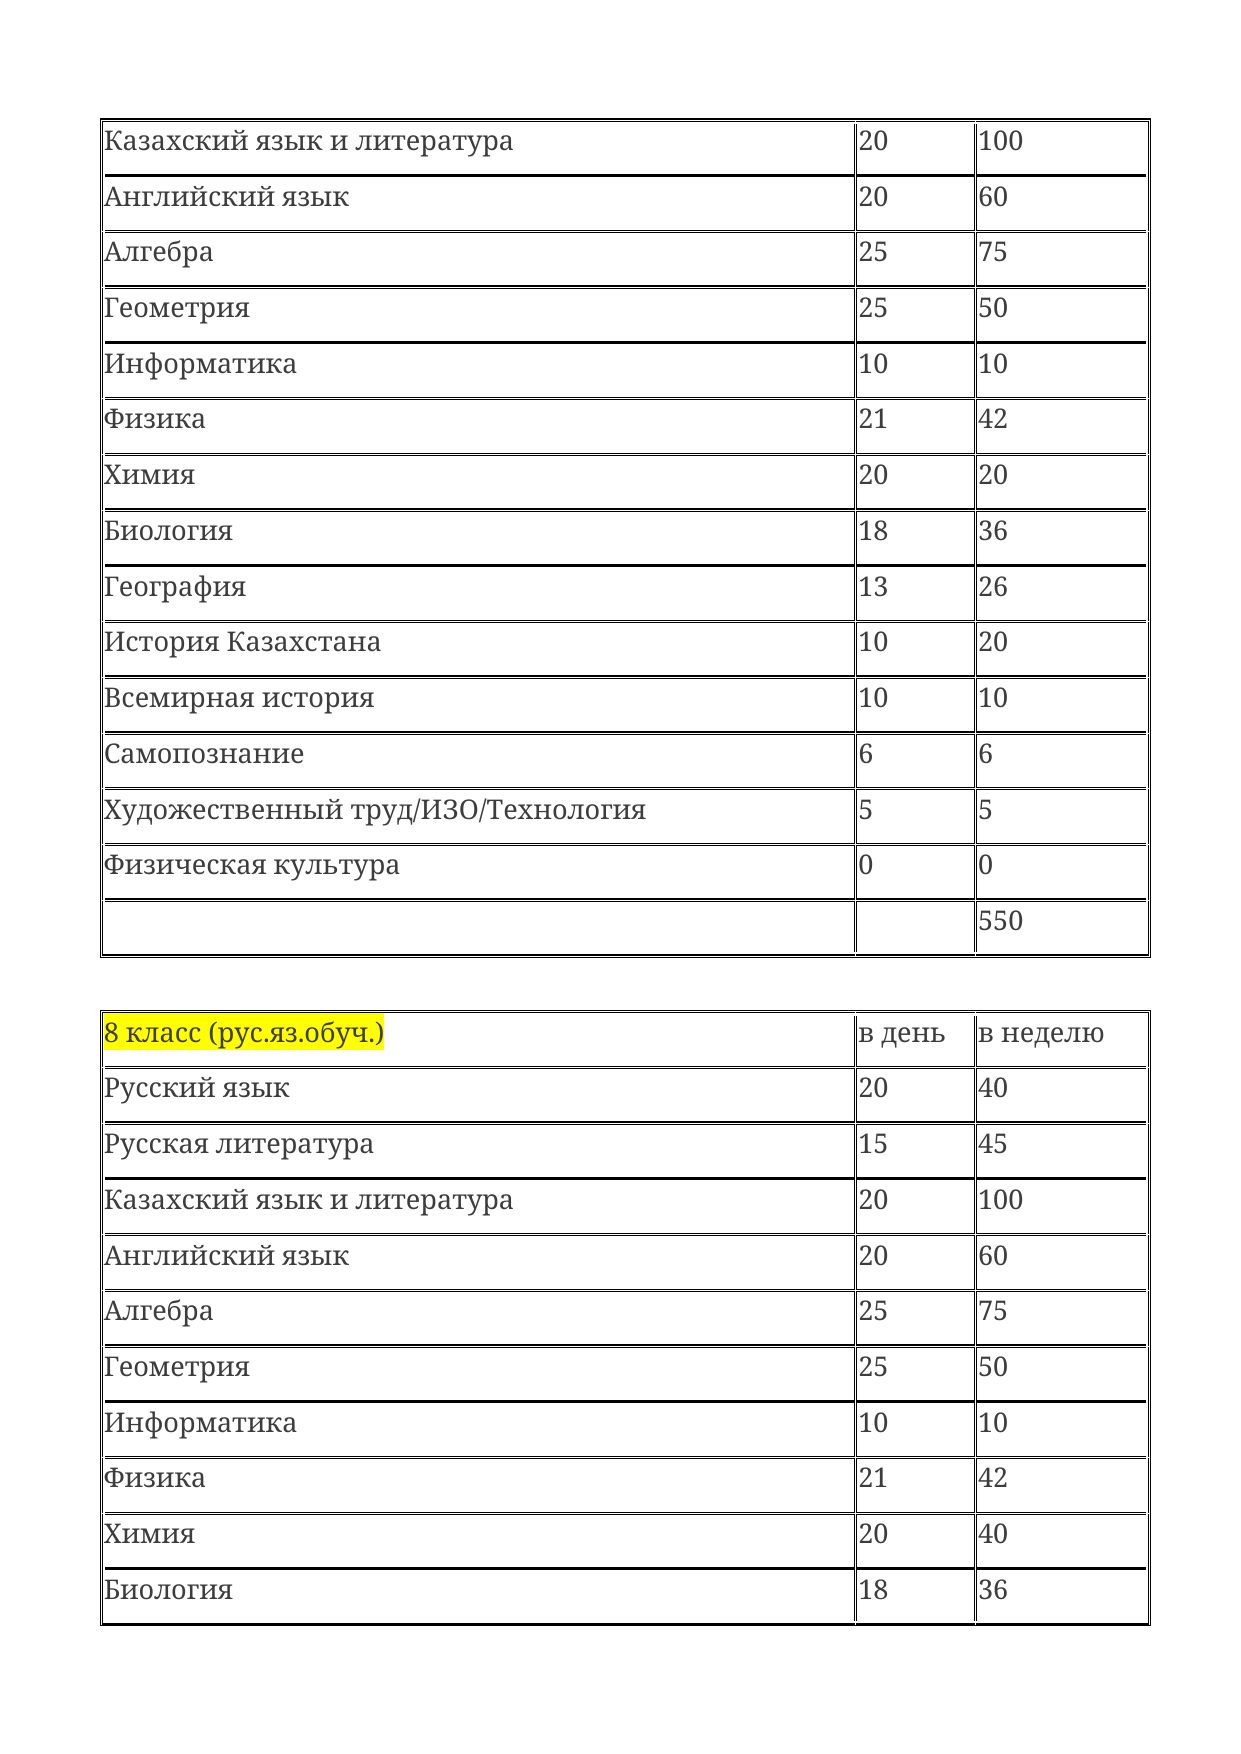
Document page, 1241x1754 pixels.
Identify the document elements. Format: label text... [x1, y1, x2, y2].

table_cell 0 [976, 843, 1149, 898]
table_cell 100 [977, 1177, 1148, 1233]
table_cell Казахский язык и литература [103, 122, 856, 174]
table_cell Биология [103, 508, 854, 564]
table_cell [856, 902, 976, 954]
table_cell Геометрия [103, 285, 854, 341]
table_cell 21 [857, 1459, 974, 1511]
table_cell Казахский язык и литература [103, 1177, 854, 1233]
table_cell Алгебра [103, 1289, 854, 1344]
table_header в день [856, 1013, 976, 1066]
table_cell 10 [857, 344, 974, 397]
table_cell 20 [857, 177, 974, 229]
table_cell Самопознание [103, 731, 854, 787]
table_cell 21 [857, 400, 974, 452]
table_cell 13 [857, 567, 974, 620]
table_cell 50 [977, 1344, 1148, 1400]
table_cell 42 [976, 397, 1149, 452]
table_cell Химия [103, 1511, 854, 1567]
table_cell Химия [103, 453, 854, 508]
table_cell 50 [977, 285, 1148, 341]
table_cell Информатика [103, 341, 854, 397]
table_header в неделю [976, 1013, 1148, 1066]
table_cell 5 [857, 790, 974, 843]
table_cell Физика [101, 1456, 856, 1511]
table_cell Алгебра [103, 230, 854, 285]
table_cell 75 [977, 230, 1148, 285]
table_cell История Казахстана [101, 620, 856, 675]
table_cell Английский язык [101, 1233, 856, 1288]
table_cell 10 [977, 341, 1148, 397]
table_cell 25 [857, 1348, 974, 1400]
table_cell 25 [857, 233, 974, 285]
table_cell 5 [976, 787, 1149, 843]
table_cell 42 [976, 1456, 1149, 1511]
table_header 8 класс (рус.яз.обуч.) [103, 1013, 856, 1066]
table_cell 10 [977, 675, 1148, 731]
table_cell 100 [976, 122, 1148, 174]
table_cell 36 [977, 508, 1148, 564]
table_cell 18 [857, 512, 974, 564]
table_cell 60 [977, 174, 1148, 229]
table_cell 0 [857, 846, 974, 898]
table_cell 10 [857, 679, 974, 731]
table_cell 6 [857, 735, 974, 787]
table_cell 20 [857, 456, 974, 508]
table_cell 60 [976, 1233, 1149, 1288]
table_cell Информатика [103, 1400, 854, 1456]
table_cell 40 [977, 1511, 1148, 1567]
table_cell 36 [976, 1567, 1148, 1623]
table_cell 20 [857, 1515, 974, 1567]
table_cell 40 [976, 1066, 1149, 1121]
table_cell 20 [977, 453, 1148, 508]
table_cell 20 [857, 1236, 974, 1288]
table_cell Физика [101, 397, 856, 452]
table_cell Физическая культура [101, 843, 856, 898]
table_cell 10 [857, 1403, 974, 1456]
table_cell Русский язык [101, 1066, 856, 1121]
table_cell 10 [857, 623, 974, 675]
table_cell 26 [977, 564, 1148, 620]
table_cell 45 [977, 1121, 1148, 1177]
table_cell Всемирная история [103, 675, 854, 731]
table_cell 25 [857, 1292, 974, 1344]
table_cell 75 [977, 1289, 1148, 1344]
table_cell Русская литература [103, 1121, 854, 1177]
table_cell 20 [857, 1180, 974, 1233]
table_cell Биология [103, 1567, 856, 1623]
table_cell 25 [857, 289, 974, 341]
table_cell Художественный труд/ИЗО/Технология [101, 787, 856, 843]
table_cell 18 [856, 1570, 976, 1623]
table_cell [103, 898, 856, 954]
table_cell 10 [977, 1400, 1148, 1456]
table_cell Геометрия [103, 1344, 854, 1400]
table_cell 20 [856, 122, 976, 174]
table_cell 15 [857, 1125, 974, 1177]
table_cell 6 [977, 731, 1148, 787]
table_cell 550 [976, 898, 1148, 954]
table_cell География [103, 564, 854, 620]
table_cell 20 [857, 1069, 974, 1121]
table_cell 20 [976, 620, 1149, 675]
table_cell Английский язык [103, 174, 854, 229]
